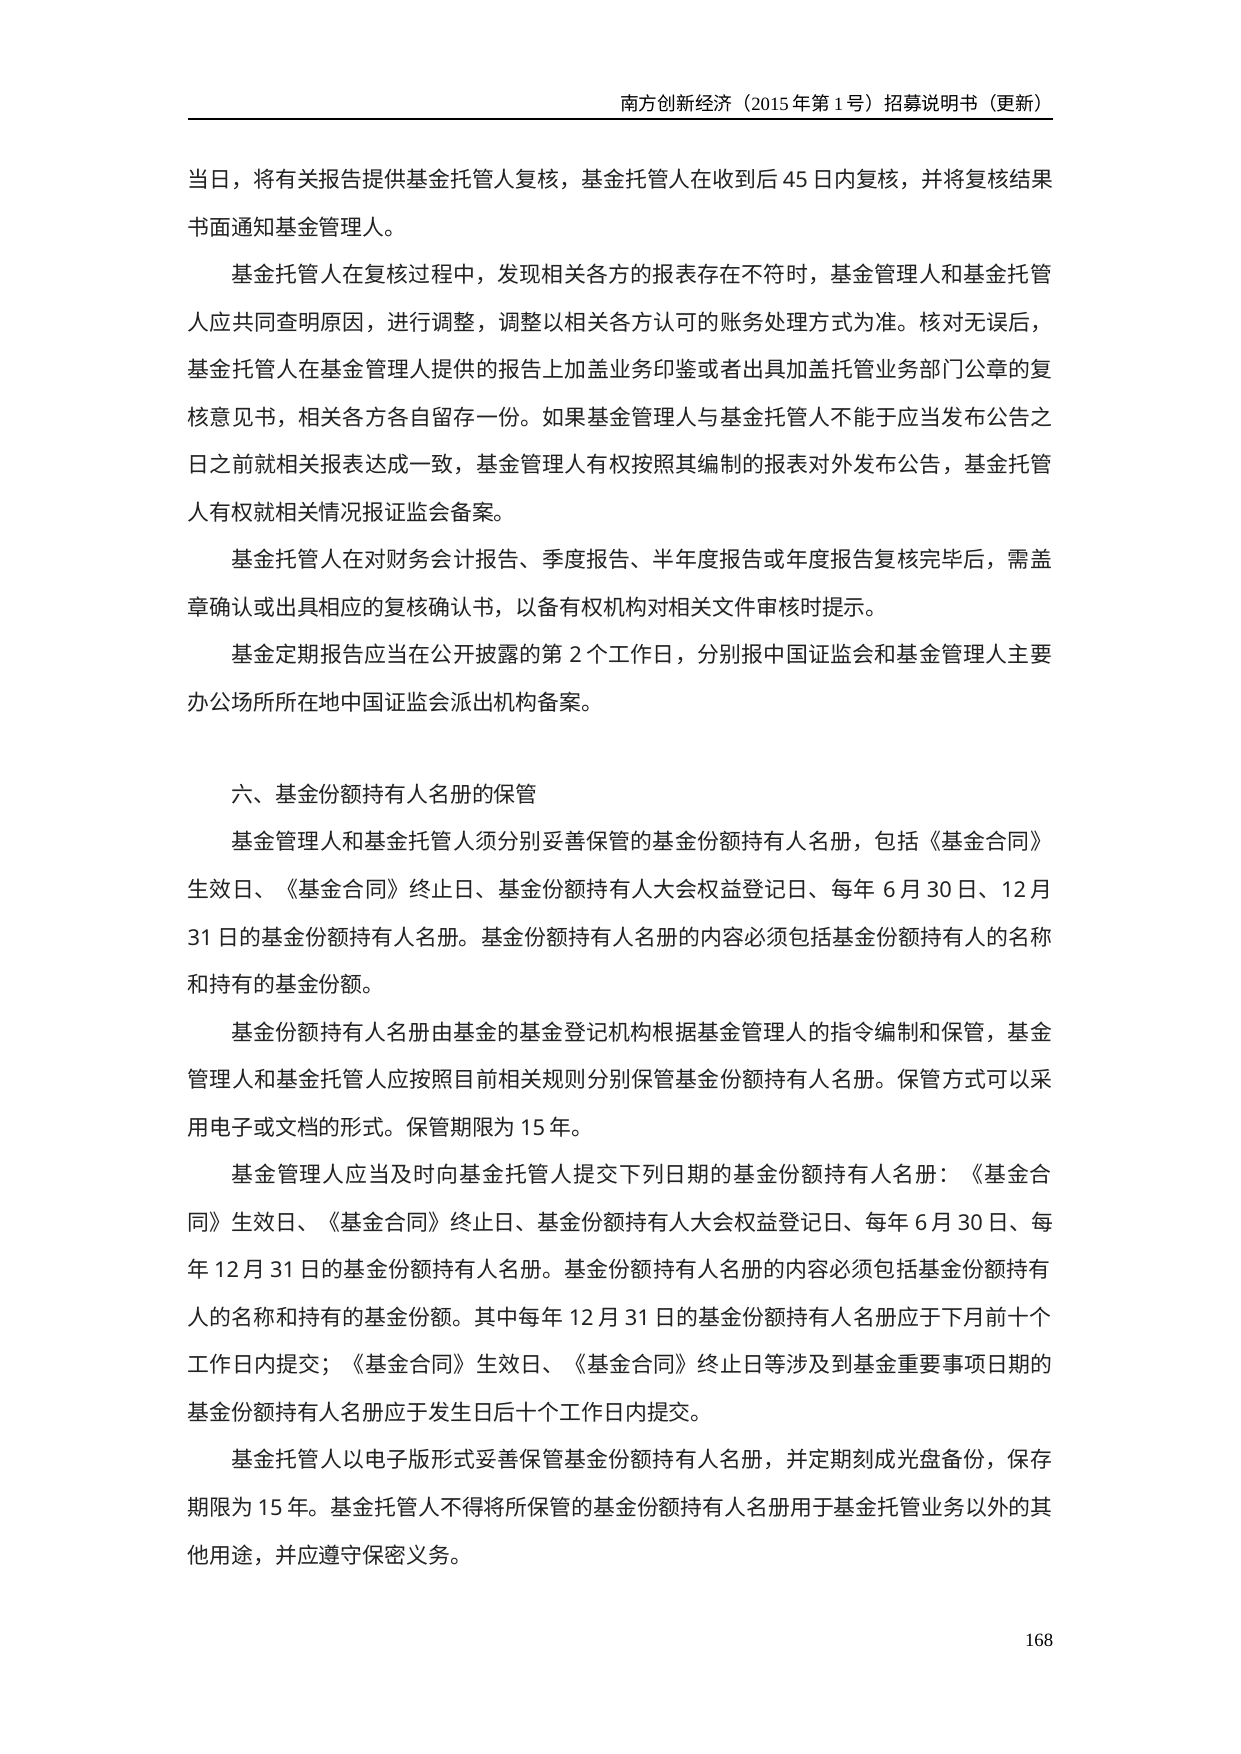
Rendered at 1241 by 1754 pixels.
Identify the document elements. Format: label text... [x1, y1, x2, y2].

text 基金托管人在复核过程中，发现相关各方的报表存在不符时，基金管理人和基金托管人应共同查明原因，进行调整，调整以相关各方认可的账务处理方式为准。核对无误后，基金托管人在基金管理人提供的报告上加盖业务印鉴或者出具加盖托管业务部门公章的复核意见书，相关各方各自留存一份。如果基金管理人与基金托管人不能于应当发布公告之日之前就相关报表达成一致，基金管理人有权按照其编制的报表对外发布公告，基金托管人有权就相关情况报证监会备案。 [187, 257, 1053, 526]
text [187, 162, 1053, 241]
text 基金托管人以电子版形式妥善保管基金份额持有人名册，并定期刻成光盘备份，保存期限为15年。基金托管人不得将所保管的基金份额持有人名册用于基金托管业务以外的其他用途，并应遵守保密义务。 [187, 1442, 1053, 1569]
text 基金管理人和基金托管人须分别妥善保管的基金份额持有人名册，包括《基金合同》生效日、《基金合同》终止日、基金份额持有人大会权益登记日、每年6月30日、12月31日的基金份额持有人名册。基金份额持有人名册的内容必须包括基金份额持有人的名称和持有的基金份额。 [187, 824, 1053, 999]
text 基金管理人应当及时向基金托管人提交下列日期的基金份额持有人名册：《基金合同》生效日、《基金合同》终止日、基金份额持有人大会权益登记日、每年6月30日、每年12月31日的基金份额持有人名册。基金份额持有人名册的内容必须包括基金份额持有人的名称和持有的基金份额。其中每年12月31日的基金份额持有人名册应于下月前十个工作日内提交；《基金合同》生效日、《基金合同》终止日等涉及到基金重要事项日期的基金份额持有人名册应于发生日后十个工作日内提交。 [187, 1157, 1053, 1427]
text 基金定期报告应当在公开披露的第2个工作日，分别报中国证监会和基金管理人主要办公场所所在地中国证监会派出机构备案。 [187, 637, 1053, 716]
text 六、基金份额持有人名册的保管 [187, 777, 1053, 808]
text 基金托管人在对财务会计报告、季度报告、半年度报告或年度报告复核完毕后，需盖章确认或出具相应的复核确认书，以备有权机构对相关文件审核时提示。 [187, 542, 1053, 621]
text 基金份额持有人名册由基金的基金登记机构根据基金管理人的指令编制和保管，基金管理人和基金托管人应按照目前相关规则分别保管基金份额持有人名册。保管方式可以采用电子或文档的形式。保管期限为15年。 [187, 1014, 1053, 1141]
